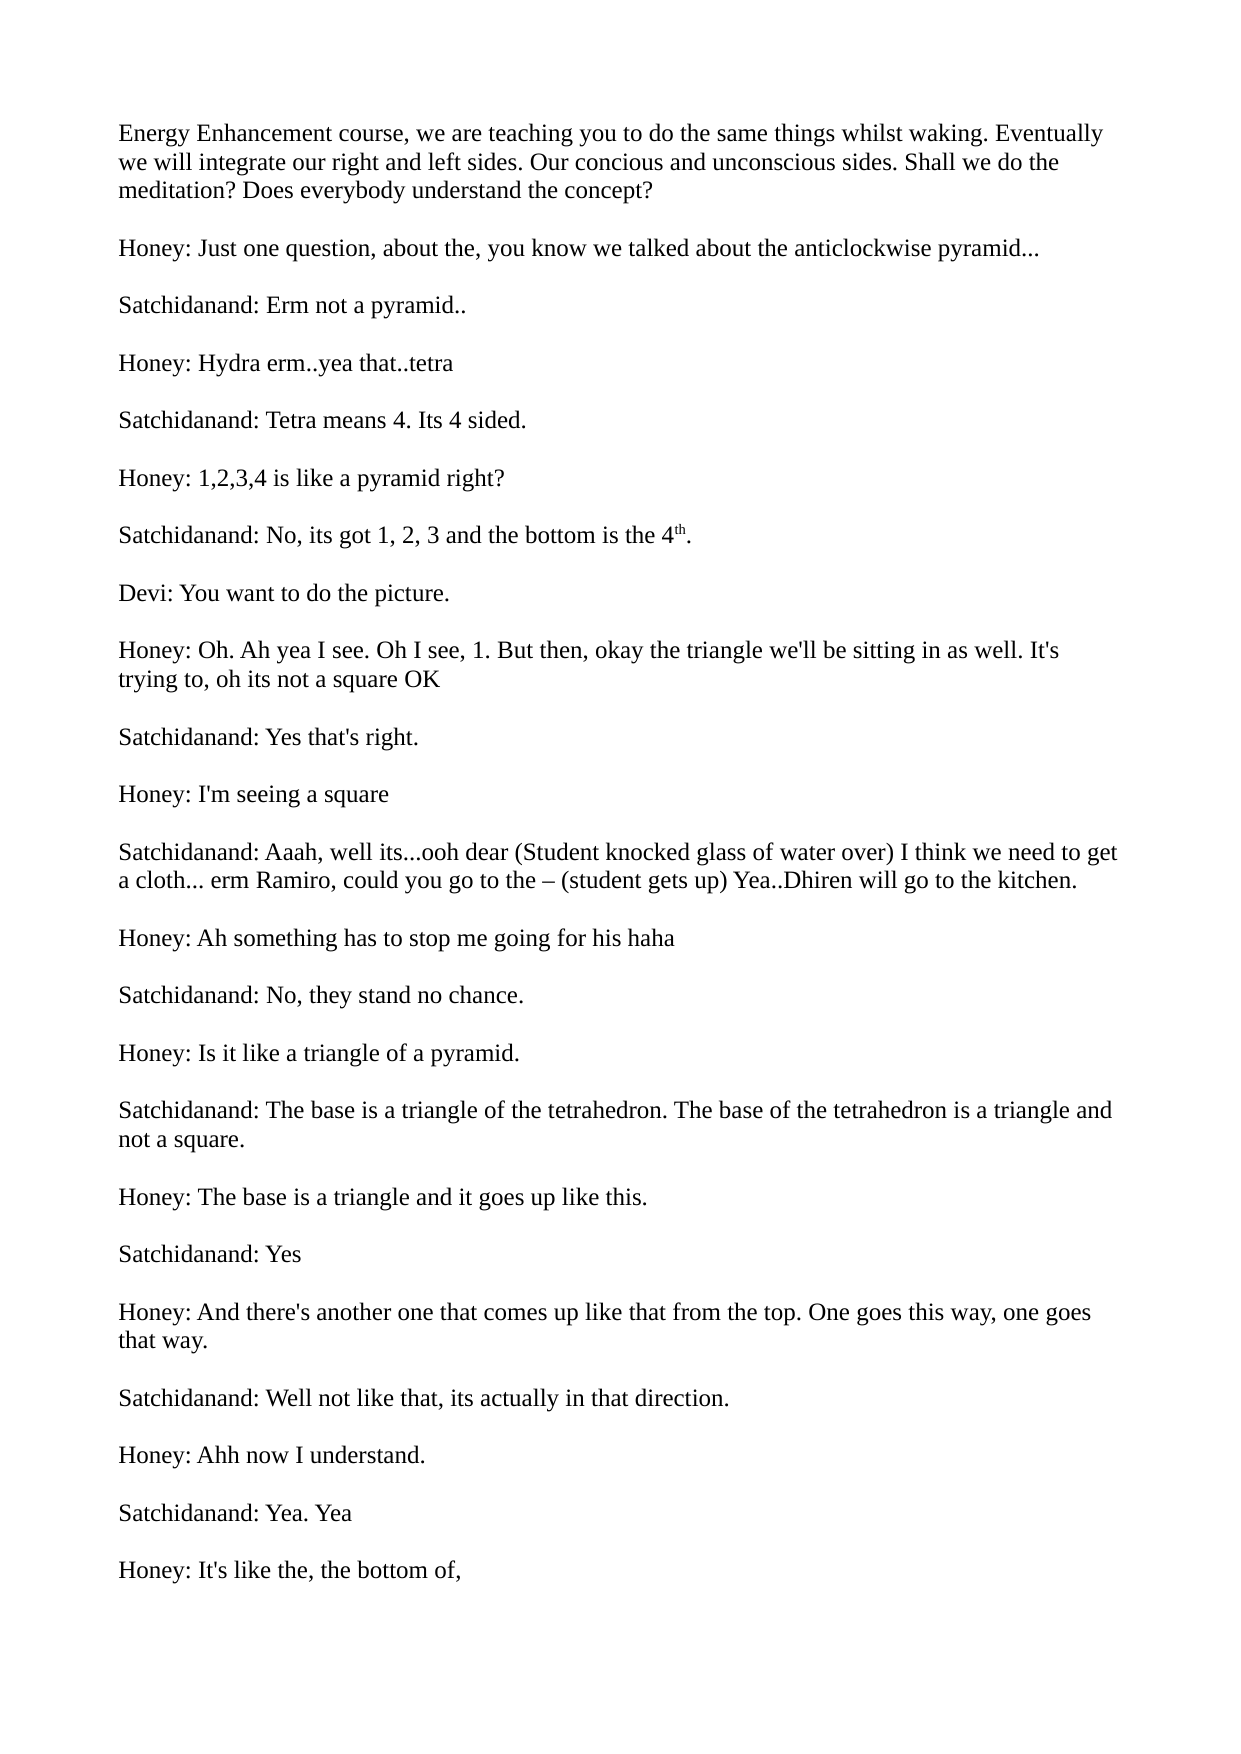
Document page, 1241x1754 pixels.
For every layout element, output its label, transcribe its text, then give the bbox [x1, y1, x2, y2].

text Honey: The base is a triangle and it goes up like this. [118, 1182, 1122, 1211]
text Honey: Oh. Ah yea I see. Oh I see, 1. But then, okay the triangle we'll be sitting in as well. It's trying to, oh its not a square OK [118, 636, 1122, 693]
text Honey: Is it like a triangle of a pyramid. [118, 1038, 1122, 1067]
text Honey: It's like the, the bottom of, [118, 1556, 1122, 1584]
text Honey: Ah something has to stop me going for his haha [118, 923, 1122, 952]
text Honey: And there's another one that comes up like that from the top. One goes this way, one goes that way. [118, 1297, 1122, 1354]
text Satchidanand: Yea. Yea [118, 1498, 1122, 1527]
text Satchidanand: Yes that's right. [118, 722, 1122, 751]
text Honey: 1,2,3,4 is like a pyramid right? [118, 463, 1122, 492]
text Satchidanand: No, they stand no chance. [118, 981, 1122, 1009]
text Honey: Ahh now I understand. [118, 1441, 1122, 1469]
text Honey: I'm seeing a square [118, 779, 1122, 808]
text Honey: Hydra erm..yea that..tetra [118, 348, 1122, 377]
text Satchidanand: Well not like that, its actually in that direction. [118, 1383, 1122, 1412]
text Satchidanand: Tetra means 4. Its 4 sided. [118, 406, 1122, 434]
text Satchidanand: No, its got 1, 2, 3 and the bottom is the 4th. [118, 521, 1122, 549]
text Satchidanand: Erm not a pyramid.. [118, 291, 1122, 319]
text Satchidanand: The base is a triangle of the tetrahedron. The base of the tetrahedron is a triangle and not a square. [118, 1096, 1122, 1153]
text Satchidanand: Aaah, well its...ooh dear (Student knocked glass of water over) I think we need to get a cloth... erm Ramiro, could you go to the – (student gets up) Yea..Dhiren will go to the kitchen. [118, 837, 1122, 894]
text Satchidanand: Yes [118, 1239, 1122, 1268]
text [118, 118, 1122, 204]
text Devi: You want to do the picture. [118, 578, 1122, 607]
text Honey: Just one question, about the, you know we talked about the anticlockwise pyramid... [118, 233, 1122, 262]
